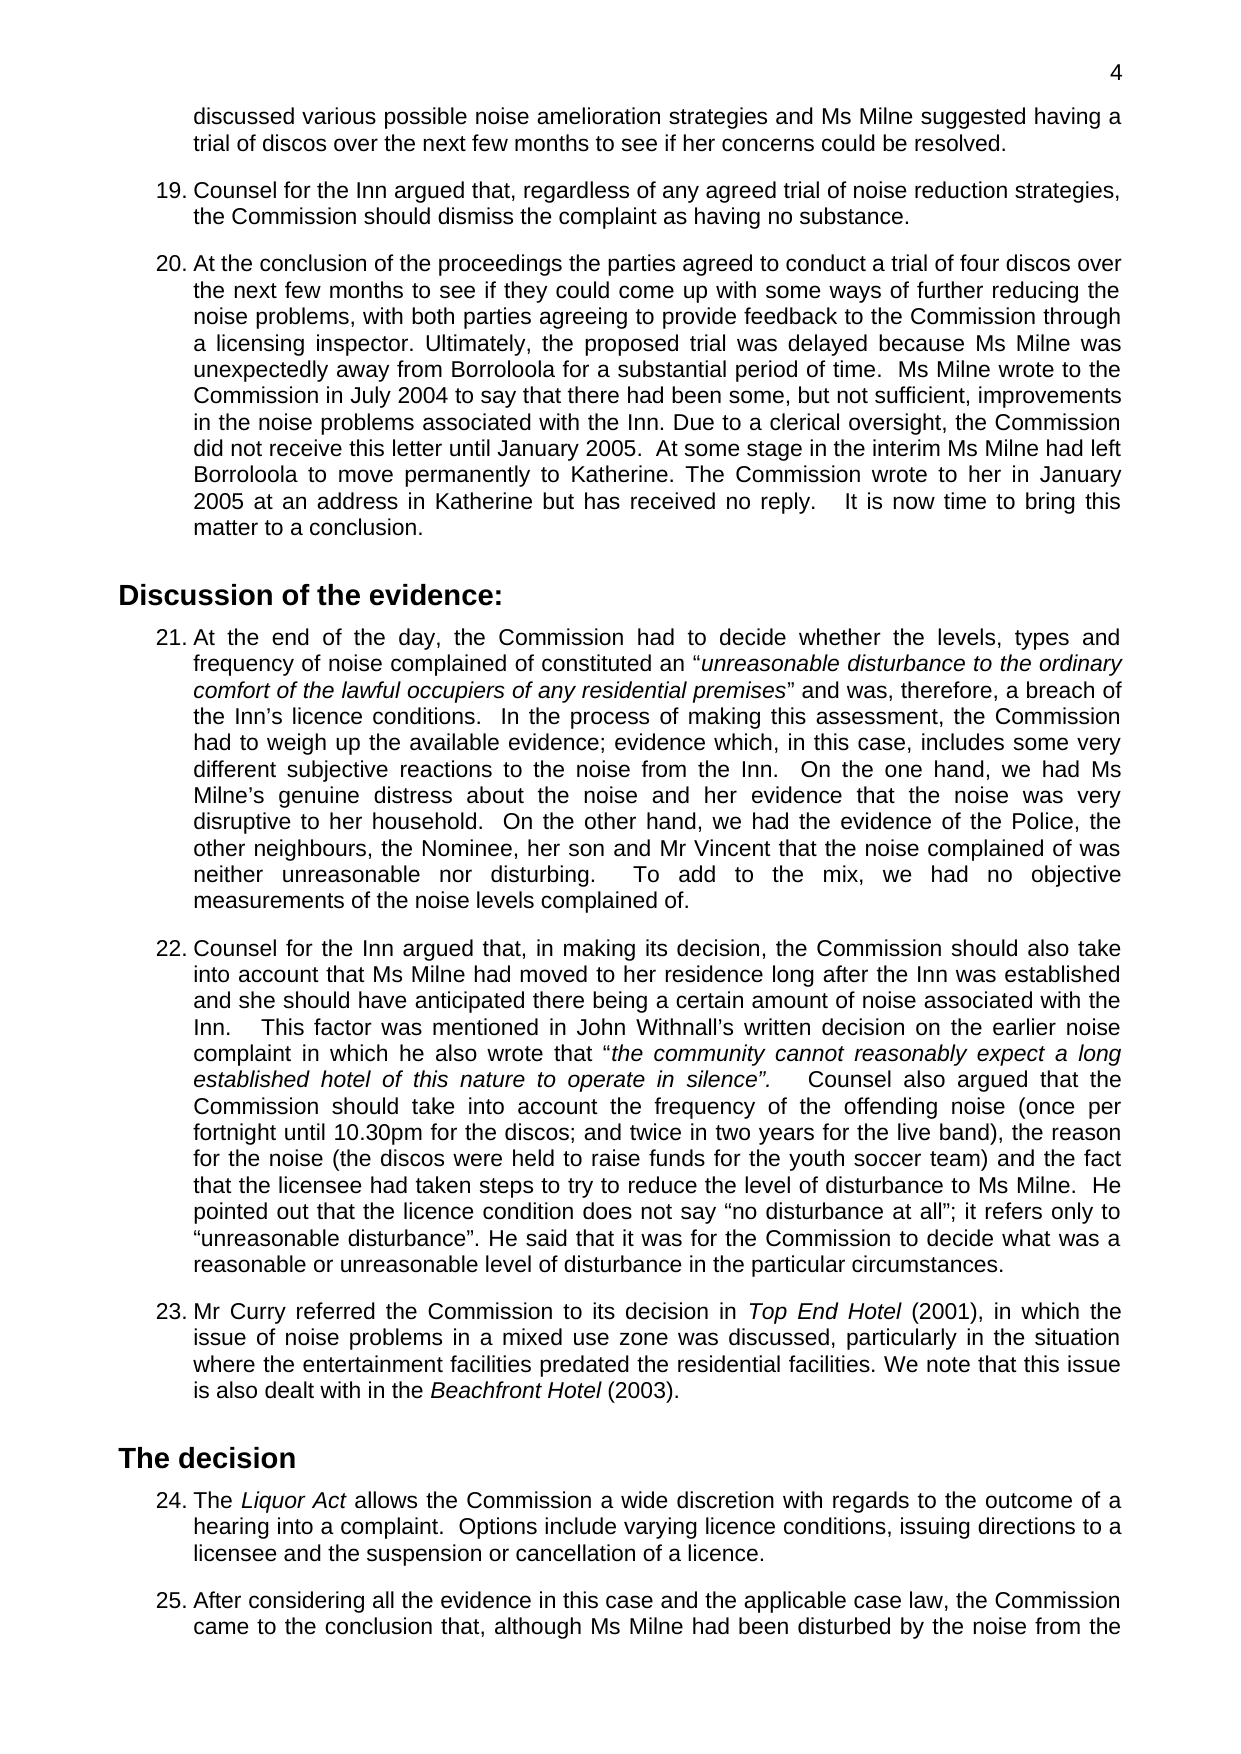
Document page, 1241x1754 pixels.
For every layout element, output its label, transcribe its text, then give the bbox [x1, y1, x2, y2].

list Mr Curry referr the Commission to its decision in Top End Hotel (2001), in which the issue of noise problems in a mix use zone was discuss, particularly in the situation where the entertainment facilities prat the residential facilities. We note that this issue is also dealt with in the Beachfront Hotel (2003). [156, 1298, 1122, 1403]
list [156, 1587, 1122, 1639]
subtitle Discussion of the evidence: [118, 578, 1122, 611]
list The Liquor Act allows the Commission a wide discretion with regards to the outcome of a hearing into a complaint. Options include varying licence conditions, issuing directions to a licensee and the suspension or cancellation of a licence. [156, 1487, 1122, 1566]
list At the conclusion of the proceings the parties agre to conduct a trial of four discos over the next few months to see if they could come up with some ways of further rucing the noise problems, with both parties agreeing to provide feback to the Commission through a licensing inspector. Ultimately, the propos trial was delay because Ms Milne was unexpectly away from Borroloola for a substantial period of time. Ms Milne wrote to the Commission in July 2004 to say that there had been some, but not sufficient, improvements in the noise problems associat with the Inn. Due to a clerical oversight, the Commission did not receive this letter until January 2005. At some stage in the interim Ms Milne had left Borroloola to move permanently to Katherine. The Commission wrote to her in January 2005 at an address in Katherine but has receiv no reply. It is now time to bring this matter to a conclusion. [156, 250, 1122, 540]
list Counsel for the Inn argu that, in making its decision, the Commission should also take into account that Ms Milne had mov to her residence long after the Inn was establish and she should have anticipat there being a certain amount of noise associat with the Inn. This factor was mention in John Withnall’s written decision on the earlier noise complaint in which he also wrote that “the community cannot reasonably expect a long establish hotel of this nature to operate in silence”. Counsel also argu that the Commission should take into account the frequency of the offending noise (once per fortnight until 10.30pm for the discos; and twice in two years for the live band), the reason for the noise (the discos were held to raise funds for the youth soccer team) and the fact that the licensee had taken steps to try to ruce the level of disturbance to Ms Milne. He point out that the licence condition does not say “no disturbance at all”; it refers only to “unreasonable disturbance”. He said that it was for the Commission to decide what was a reasonable or unreasonable level of disturbance in the particular circumstances. [156, 934, 1122, 1277]
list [156, 103, 1122, 156]
list Counsel for the Inn argued that, regardless of any agreed trial of noise reduction strategies, the Commission should dismiss the complaint as having no substance. [156, 177, 1122, 229]
subtitle The decision [118, 1441, 1122, 1474]
list At the end of the day, the Commission had to decide whether the levels, types and frequency of noise complain of constitut an “unreasonable disturbance to the ordinary comfort of the lawful occupiers of any residential premises” and was, therefore, a breach of the Inn’s licence conditions. In the process of making this assessment, the Commission had to weigh up the available evidence; evidence which, in this case, includes some very different subjective reactions to the noise from the Inn. On the one hand, we had Ms Milne’s genuine distress about the noise and her evidence that the noise was very disruptive to her household. On the other hand, we had the evidence of the Police, the other neighbours, the Nominee, her son and Mr Vincent that the noise complain of was neither unreasonable nor disturbing. To add to the mix, we had no objective measurements of the noise levels complain of. [156, 624, 1122, 914]
